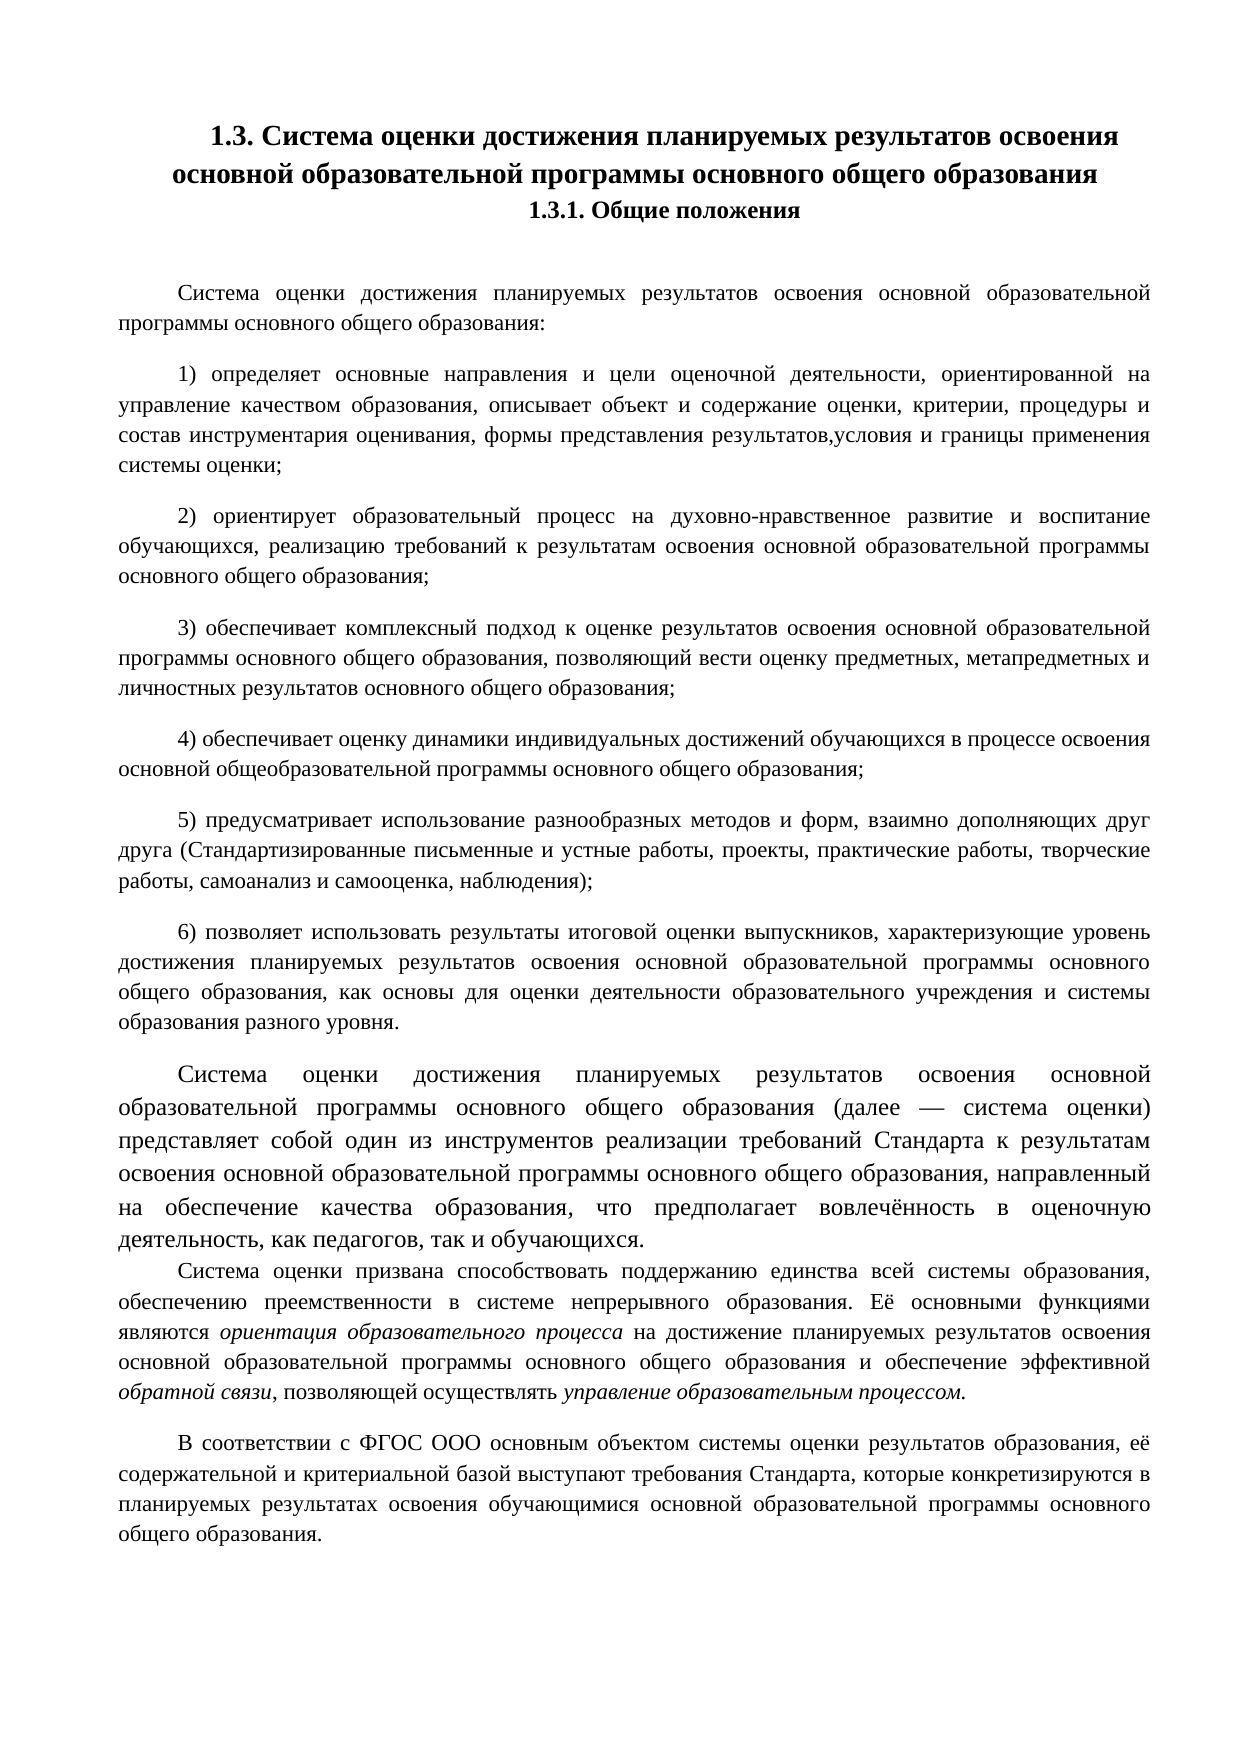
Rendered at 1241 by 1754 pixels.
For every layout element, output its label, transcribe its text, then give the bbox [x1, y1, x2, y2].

text 1) определяет основные направления и цели оценочной деятельности, ориентированной на управление качеством образования, описывает объект и содержание оценки, критерии, процедуры и состав инструментария оценивания, формы представления результатов,условия и границы применения системы оценки; [118, 361, 1152, 477]
text Система оценки достижения планируемых результатов освоения основной образовательной программы основного общего образования: [118, 279, 1152, 336]
text Система оценки призвана способствовать поддержанию единства всей системы образования, обеспечению преемственности в системе непрерывного образования. Её основными функциями являются ориентация образовательного процесса на достижение планируемых результатов освоения основной образовательной программы основного общего образования и обеспечение эффективной обратной связи, позволяющей осуществлять управление образовательным процессом. [118, 1258, 1152, 1405]
text В соответствии с ФГОС ООО основным объектом системы оценки результатов образования, её содержательной и критериальной базой выступают требования Стандарта, которые конкретизируются в планируемых результатах освоения обучающимися основной образовательной программы основного общего образования. [118, 1429, 1152, 1546]
text 3) обеспечивает комплексный подход к оценке результатов освоения основной образовательной программы основного общего образования, позволяющий вести оценку предметных, метапредметных и личностных результатов основного общего образования; [118, 614, 1152, 700]
text 5) предусматривает использование разнообразных методов и форм, взаимно дополняющих друг друга (Стандартизированные письменные и устные работы, проекты, практические работы, творческие работы, самоанализ и самооценка, наблюдения); [118, 806, 1152, 893]
subtitle 1.3. Система оценки достижения планируемых результатов освоения основной образовательной программы основного общего образования [118, 118, 1152, 190]
text 2) ориентирует образовательный процесс на духовно-нравственное развитие и воспитание обучающихся, реализацию требований к результатам освоения основной образовательной программы основного общего образования; [118, 502, 1152, 589]
text 6) позволяет использовать результаты итоговой оценки выпускников, характеризующие уровень достижения планируемых результатов освоения основной образовательной программы основного общего образования, как основы для оценки деятельности образовательного учреждения и системы образования разного уровня. [118, 918, 1152, 1035]
subtitle 1.3.1. Общие положения [118, 195, 1152, 224]
text Система оценки достижения планируемых результатов освоения основной образовательной программы основного общего образования (далее — система оценки) представляет собой один из инструментов реализации требований Стандарта к результатам освоения основной образовательной программы основного общего образования, направленный на обеспечение качества образования, что предполагает вовлечённость в оценочную деятельность, как педагогов, так и обучающихся. [118, 1059, 1152, 1253]
text 4) обеспечивает оценку динамики индивидуальных достижений обучающихся в процессе освоения основной общеобразовательной программы основного общего образования; [118, 725, 1152, 782]
